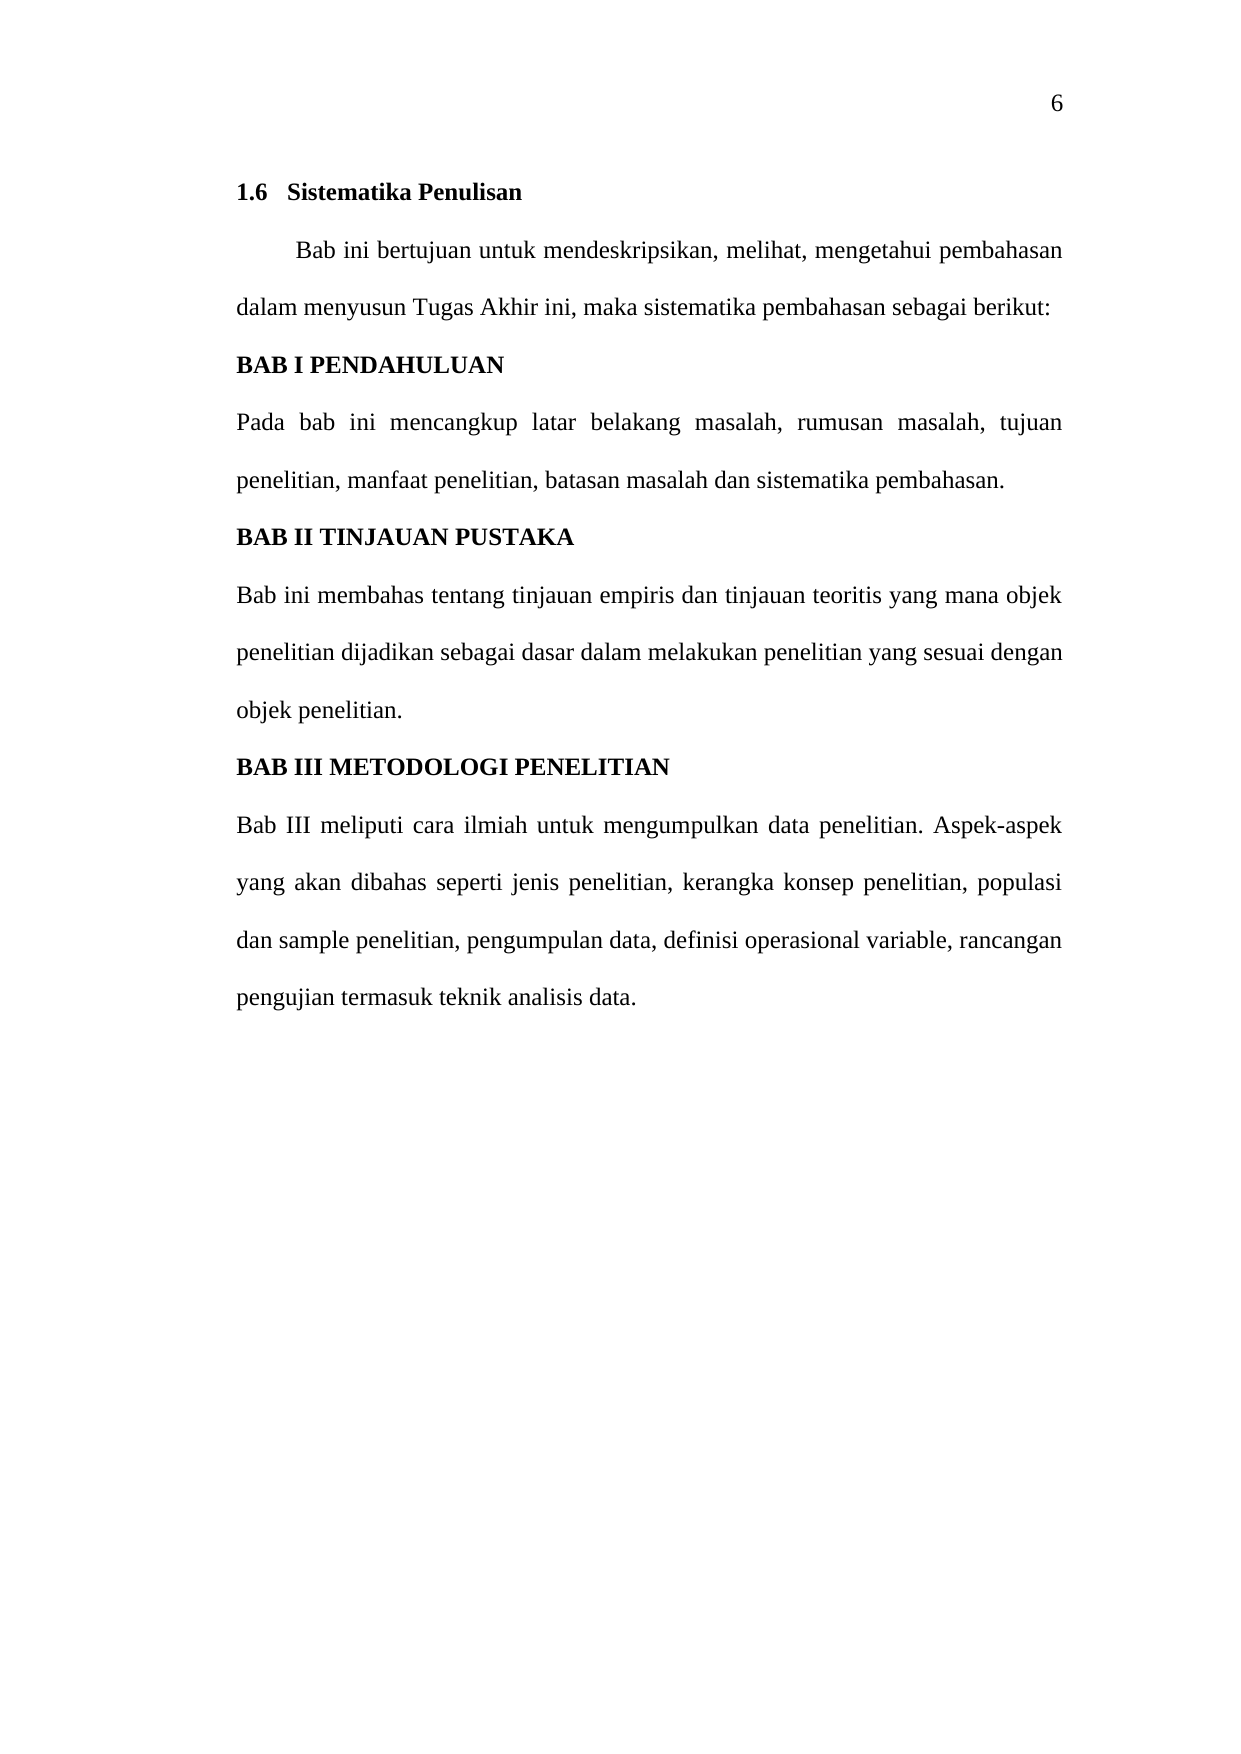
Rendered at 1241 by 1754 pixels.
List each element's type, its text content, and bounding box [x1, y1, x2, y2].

text Bab III meliputi cara ilmiah untuk mengumpulkan data penelitian. Aspek-aspek yang akan dibahas seperti jenis penelitian, kerangka konsep penelitian, populasi dan sample penelitian, pengumpulan data, definisi operasional variable, rancangan pengujian termasuk teknik analisis data. [236, 810, 1063, 1011]
list Pada bab ini mencangkup latar belakang masalah, rumusan masalah, tujuan penelitian, manfaat penelitian, batasan masalah dan sistematika pembahasan. [236, 407, 1063, 493]
text Bab ini bertujuan untuk mendeskripsikan, melihat, mengetahui pembahasan dalam menyusun Tugas Akhir ini, maka sistematika pembahasan sebagai berikut: [236, 235, 1063, 321]
list BAB I PENDAHULUAN [236, 350, 1063, 378]
list BAB III METODOLOGI PENELITIAN [236, 752, 1063, 781]
subtitle Sistematika Penulisan [236, 177, 1063, 206]
list BAB II TINJAUAN PUSTAKA [236, 522, 1063, 551]
list Bab ini membahas tentang tinjauan empiris dan tinjauan teoritis yang mana objek penelitian dijadikan sebagai dasar dalam melakukan penelitian yang sesuai dengan objek penelitian. [236, 580, 1063, 723]
